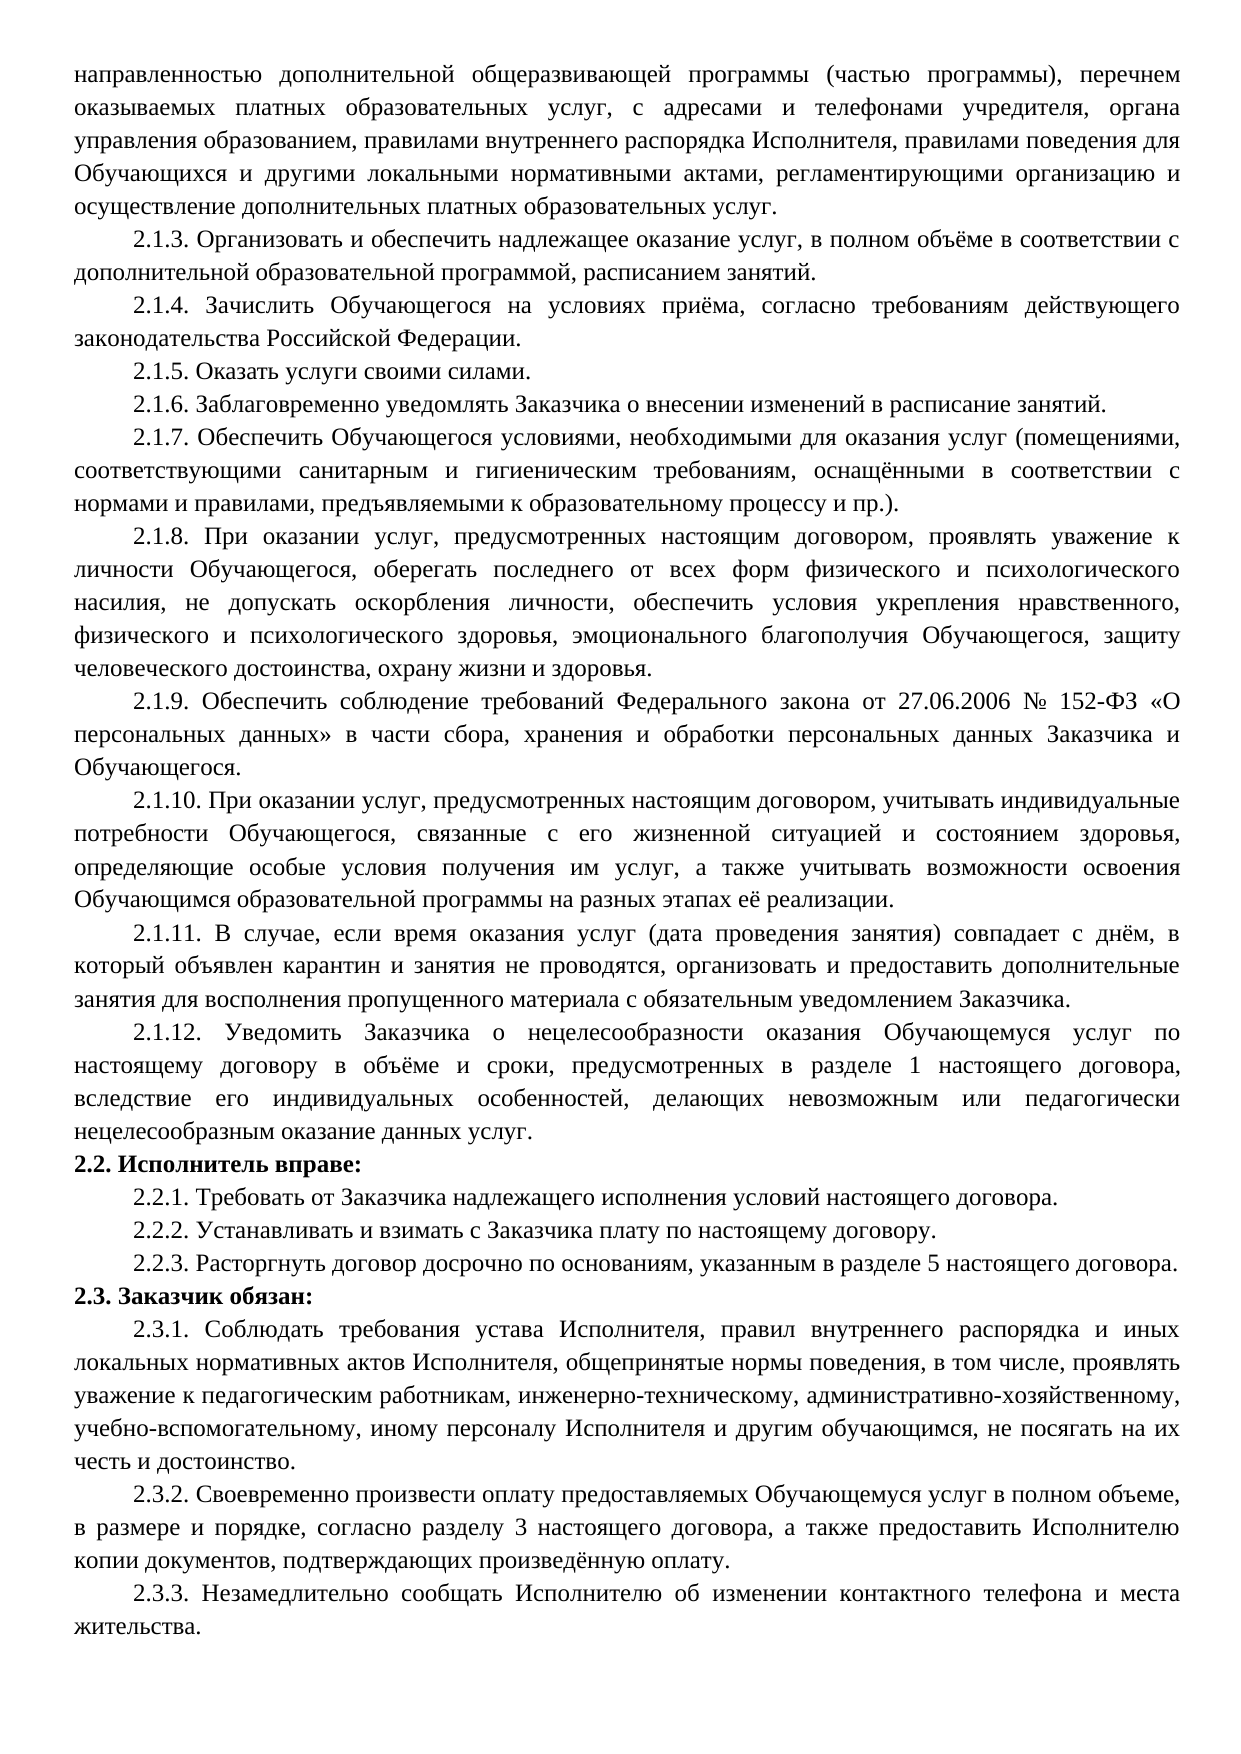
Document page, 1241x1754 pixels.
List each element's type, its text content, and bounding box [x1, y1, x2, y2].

text 2.1.9. Обеспечить соблюдение требований Федерального закона от 27.06.2006 № 152-ФЗ «О персональных данных» в части сбора, хранения и обработки персональных данных Заказчика и Обучающегося. [74, 686, 1181, 781]
text 2.1.10. При оказании услуг, предусмотренных настоящим договором, учитывать индивидуальные потребности Обучающегося, связанные с его жизненной ситуацией и состоянием здоровья, определяющие особые условия получения им услуг, а также учитывать возможности освоения Обучающимся образовательной программы на разных этапах её реализации. [74, 786, 1181, 913]
text 2.3.3. Незамедлительно сообщать Исполнителю об изменении контактного телефона и места жительства. [74, 1578, 1181, 1640]
text 2.1.11. В случае, если время оказания услуг (дата проведения занятия) совпадает с днём, в который объявлен карантин и занятия не проводятся, организовать и предоставить дополнительные занятия для восполнения пропущенного материала с обязательным уведомлением Заказчика. [74, 918, 1181, 1012]
text 2.1.4. Зачислить Обучающегося на условиях приёма, согласно требованиям действующего законодательства Российской Федерации. [74, 290, 1181, 352]
text 2.1.7. Обеспечить Обучающегося условиями, необходимыми для оказания услуг (помещениями, соответствующими санитарным и гигиеническим требованиям, оснащёнными в соответствии с нормами и правилами, предъявляемыми к образовательному процессу и пр.). [74, 422, 1181, 517]
text 2.2.3. Расторгнуть договор досрочно по основаниям, указанным в разделе 5 настоящего договора. [74, 1248, 1181, 1277]
text 2.2.1. Требовать от Заказчика надлежащего исполнения условий настоящего договора. [74, 1182, 1181, 1211]
text 2.3. Заказчик обязан: [74, 1281, 1181, 1309]
list 2.1.5. Оказать услуги своими силами. [74, 356, 1181, 385]
text 2.1.12. Уведомить Заказчика о нецелесообразности оказания Обучающемуся услуг по настоящему договору в объёме и сроки, предусмотренных в разделе 1 настоящего договора, вследствие его индивидуальных особенностей, делающих невозможным или педагогически нецелесообразным оказание данных услуг. [74, 1017, 1181, 1144]
text 2.2. Исполнитель вправе: [74, 1149, 1181, 1177]
text 2.1.8. При оказании услуг, предусмотренных настоящим договором, проявлять уважение к личности Обучающегося, оберегать последнего от всех форм физического и психологического насилия, не допускать оскорбления личности, обеспечить условия укрепления нравственного, физического и психологического здоровья, эмоционального благополучия Обучающегося, защиту человеческого достоинства, охрану жизни и здоровья. [74, 521, 1181, 682]
text 2.2.2. Устанавливать и взимать с Заказчика плату по настоящему договору. [74, 1215, 1181, 1243]
text 2.1.3. Организовать и обеспечить надлежащее оказание услуг, в полном объёме в соответствии с дополнительной образовательной программой, расписанием занятий. [74, 224, 1181, 286]
text 2.3.1. Соблюдать требования устава Исполнителя, правил внутреннего распорядка и иных локальных нормативных актов Исполнителя, общепринятые нормы поведения, в том числе, проявлять уважение к педагогическим работникам, инженерно-техническому, административно-хозяйственному, учебно-вспомогательному, иному персоналу Исполнителя и другим обучающимся, не посягать на их честь и достоинство. [74, 1314, 1181, 1475]
text 2.1.6. Заблаговременно уведомлять Заказчика о внесении изменений в расписание занятий. [74, 389, 1181, 418]
text 2.3.2. Своевременно произвести оплату предоставляемых Обучающемуся услуг в полном объеме, в размере и порядке, согласно разделу 3 настоящего договора, а также предоставить Исполнителю копии документов, подтверждающих произведённую оплату. [74, 1479, 1181, 1574]
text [74, 59, 1181, 220]
